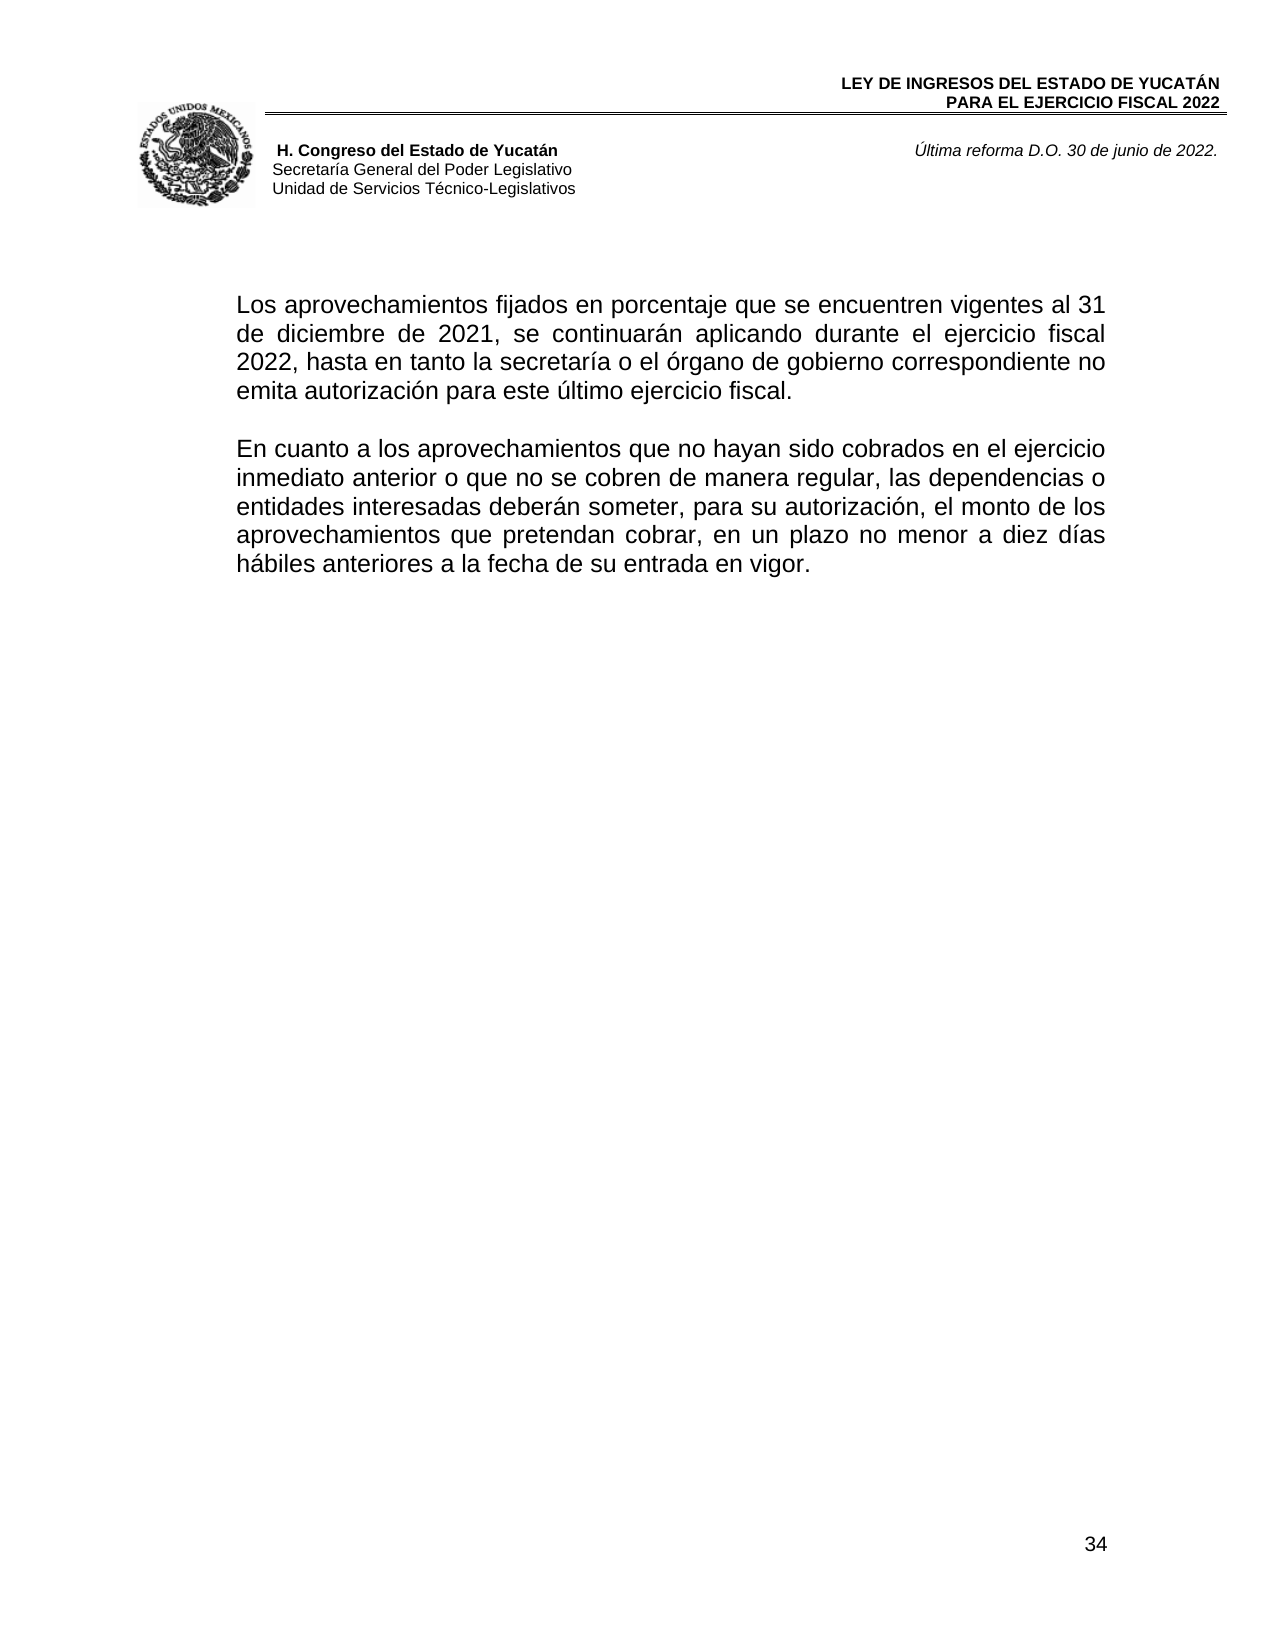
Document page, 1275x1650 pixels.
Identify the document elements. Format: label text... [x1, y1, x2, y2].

text Los aprovechamientos fijados en porcentaje que se encuentren vigentes al 31 de diciembre de 2021, se continuarán aplicando durante el ejercicio fiscal 2022, hasta en tanto la secretaría o el órgano de gobierno correspondiente no emita autorización para este último ejercicio fiscal. [236, 290, 1107, 405]
text En cuanto a los aprovechamientos que no hayan sido cobrados en el ejercicio inmediato anterior o que no se cobren de manera regular, las dependencias o entidades interesadas deberán someter, para su autorización, el monto de los aprovechamientos que pretendan cobrar, en un plazo no menor a diez días hábiles anteriores a la fecha de su entrada en vigor. [236, 434, 1107, 578]
